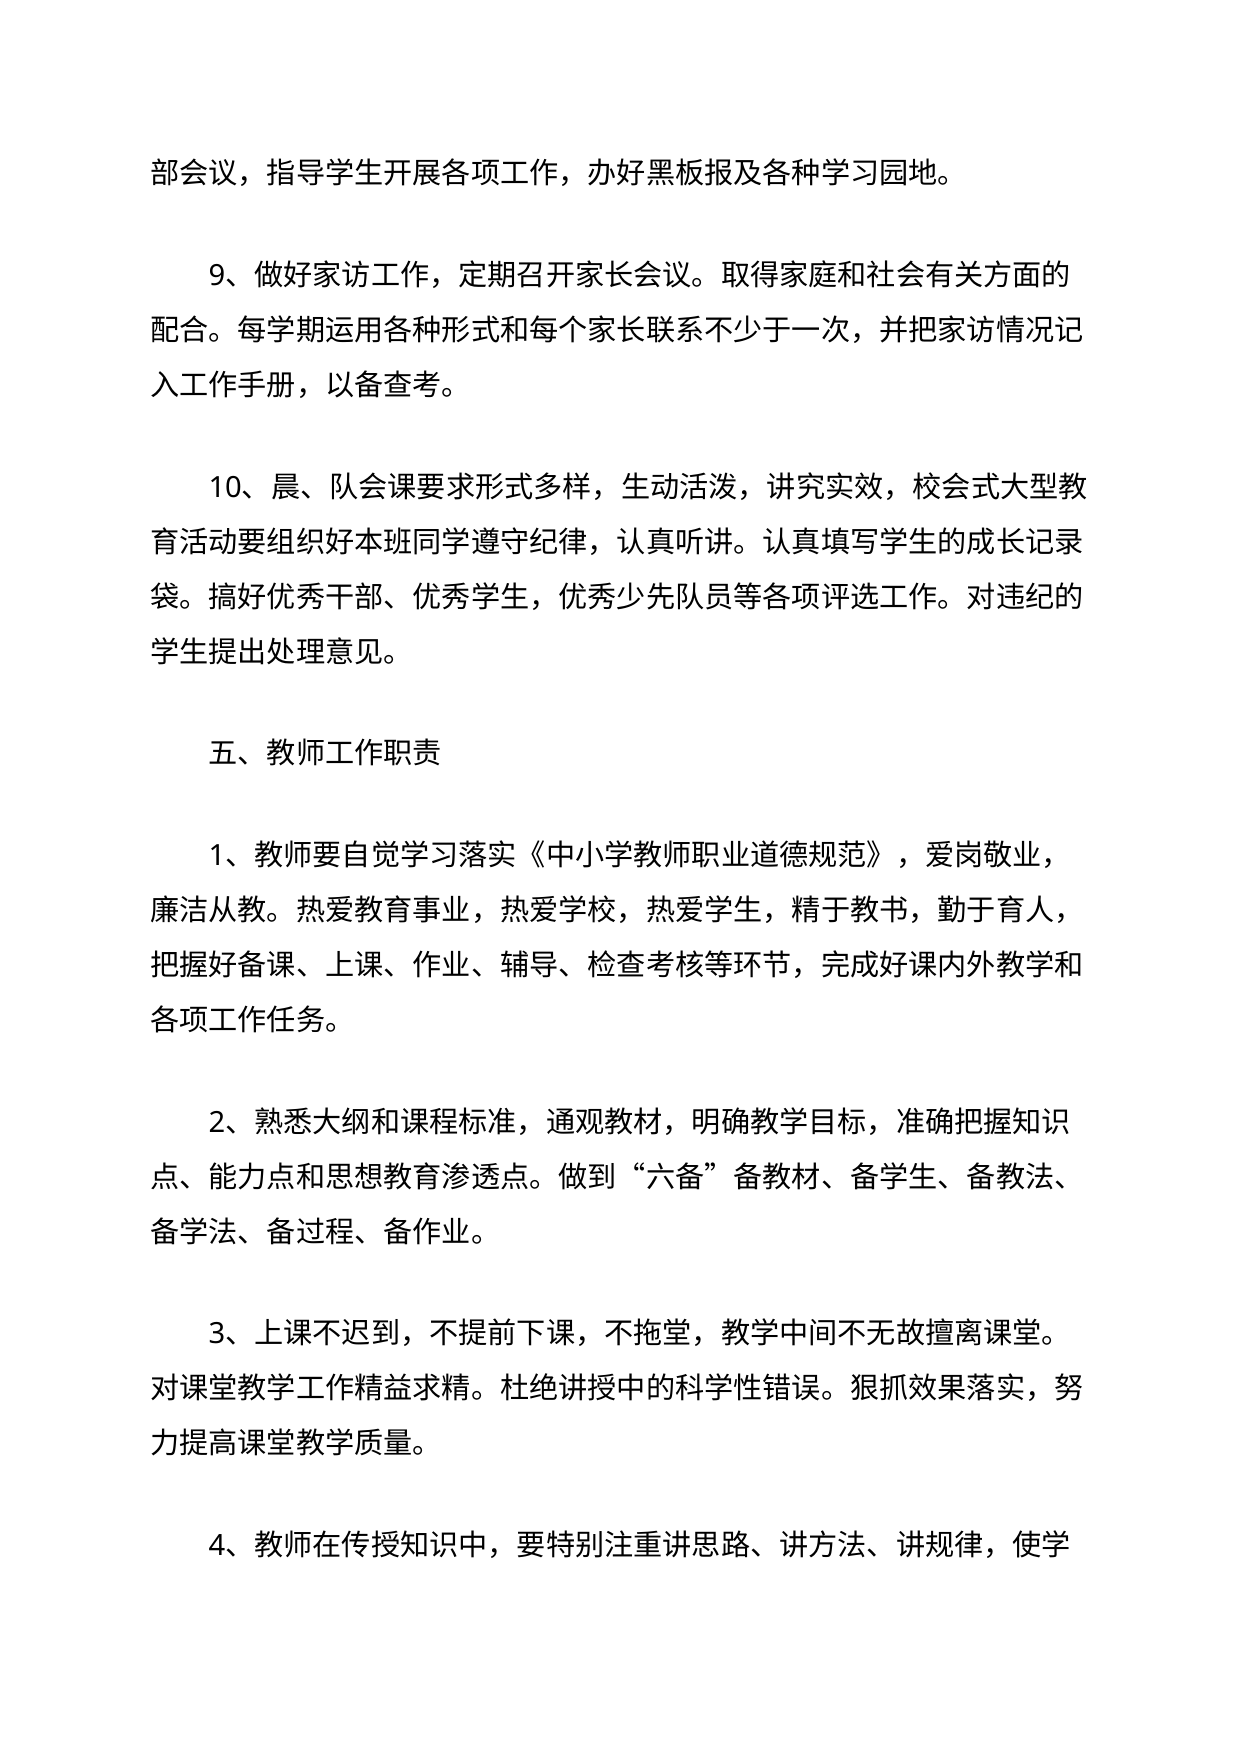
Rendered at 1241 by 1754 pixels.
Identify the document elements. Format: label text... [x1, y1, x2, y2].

text 2、熟悉大纲和课程标准，通观教材，明确教学目标，准确把握知识点、能力点和思想教育渗透点。做到“六备”备教材、备学生、备教法、备学法、备过程、备作业。 [150, 1098, 1090, 1251]
text 10、晨、队会课要求形式多样，生动活泼，讲究实效，校会式大型教育活动要组织好本班同学遵守纪律，认真听讲。认真填写学生的成长记录袋。搞好优秀干部、优秀学生，优秀少先队员等各项评选工作。对违纪的学生提出处理意见。 [150, 463, 1090, 671]
text 3、上课不迟到，不提前下课，不拖堂，教学中间不无故擅离课堂。对课堂教学工作精益求精。杜绝讲授中的科学性错误。狠抓效果落实，努力提高课堂教学质量。 [150, 1310, 1090, 1462]
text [150, 1522, 1090, 1564]
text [150, 150, 1090, 192]
text 五、教师工作职责 [150, 730, 1090, 772]
text 9、做好家访工作，定期召开家长会议。取得家庭和社会有关方面的配合。每学期运用各种形式和每个家长联系不少于一次，并把家访情况记入工作手册，以备查考。 [150, 252, 1090, 404]
text 1、教师要自觉学习落实《中小学教师职业道德规范》，爱岗敬业，廉洁从教。热爱教育事业，热爱学校，热爱学生，精于教书，勤于育人，把握好备课、上课、作业、辅导、检查考核等环节，完成好课内外教学和各项工作任务。 [150, 832, 1090, 1039]
